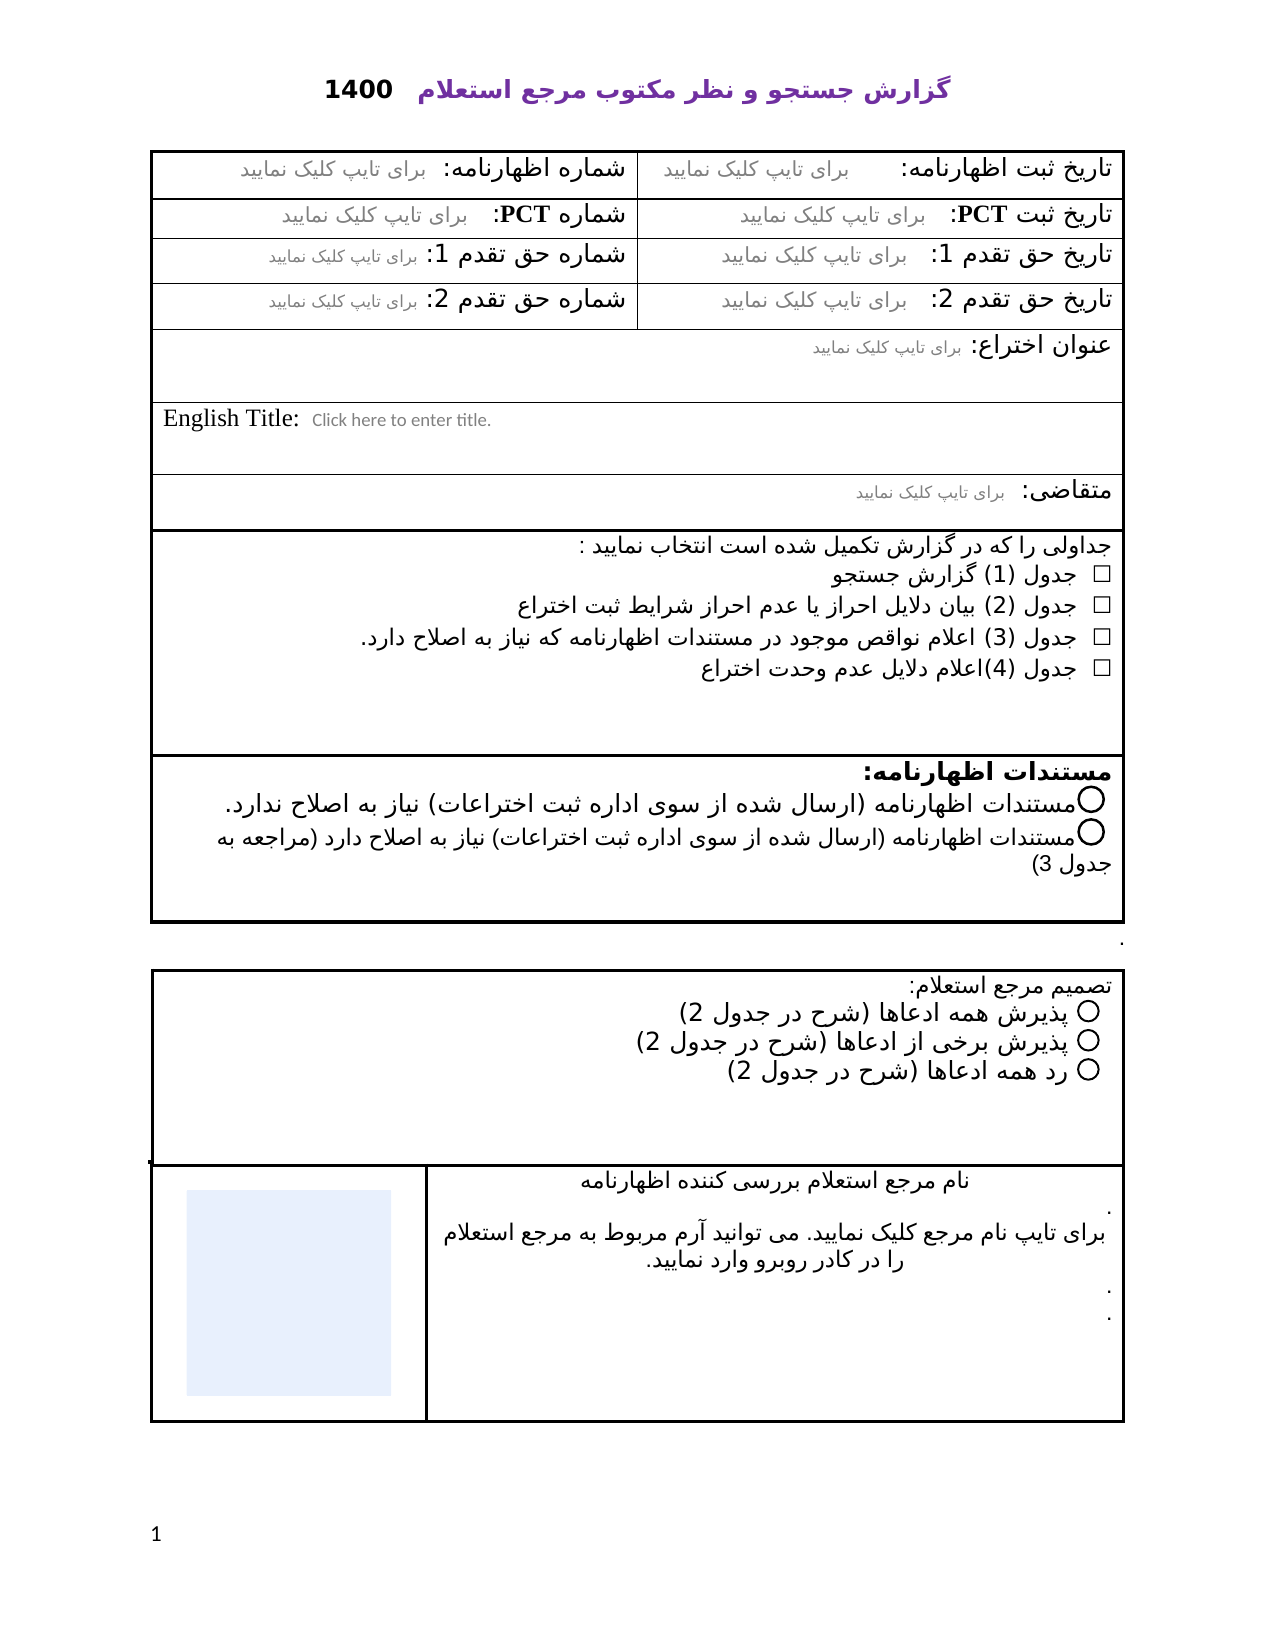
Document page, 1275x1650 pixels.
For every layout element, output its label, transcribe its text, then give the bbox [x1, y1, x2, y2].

table_cell [153, 239, 637, 283]
table_cell [428, 1167, 1122, 1419]
picture [186, 1190, 392, 1396]
table_header [154, 972, 1122, 1163]
table_cell [153, 403, 1122, 474]
table_cell [153, 757, 1122, 920]
table_cell [153, 200, 637, 238]
table_cell [153, 284, 637, 329]
table_cell [638, 284, 1122, 329]
table_cell جدول (1) گزارش جستجو جدول (2) بیان دلایل احراز یا عدم احراز شرایط ثبت اختراع جدول (3) اعلام نواقص موجود در مستندات اظهارنامه که نیاز به اصلاح دارد. جدول (4)اعلام دلایل عدم وحدت اختراع [153, 532, 1122, 754]
table_cell [153, 475, 1122, 529]
table_cell [638, 239, 1122, 283]
table_cell [153, 330, 1122, 402]
table_header [638, 153, 1122, 197]
table_header [153, 153, 637, 197]
table_cell [638, 200, 1122, 238]
